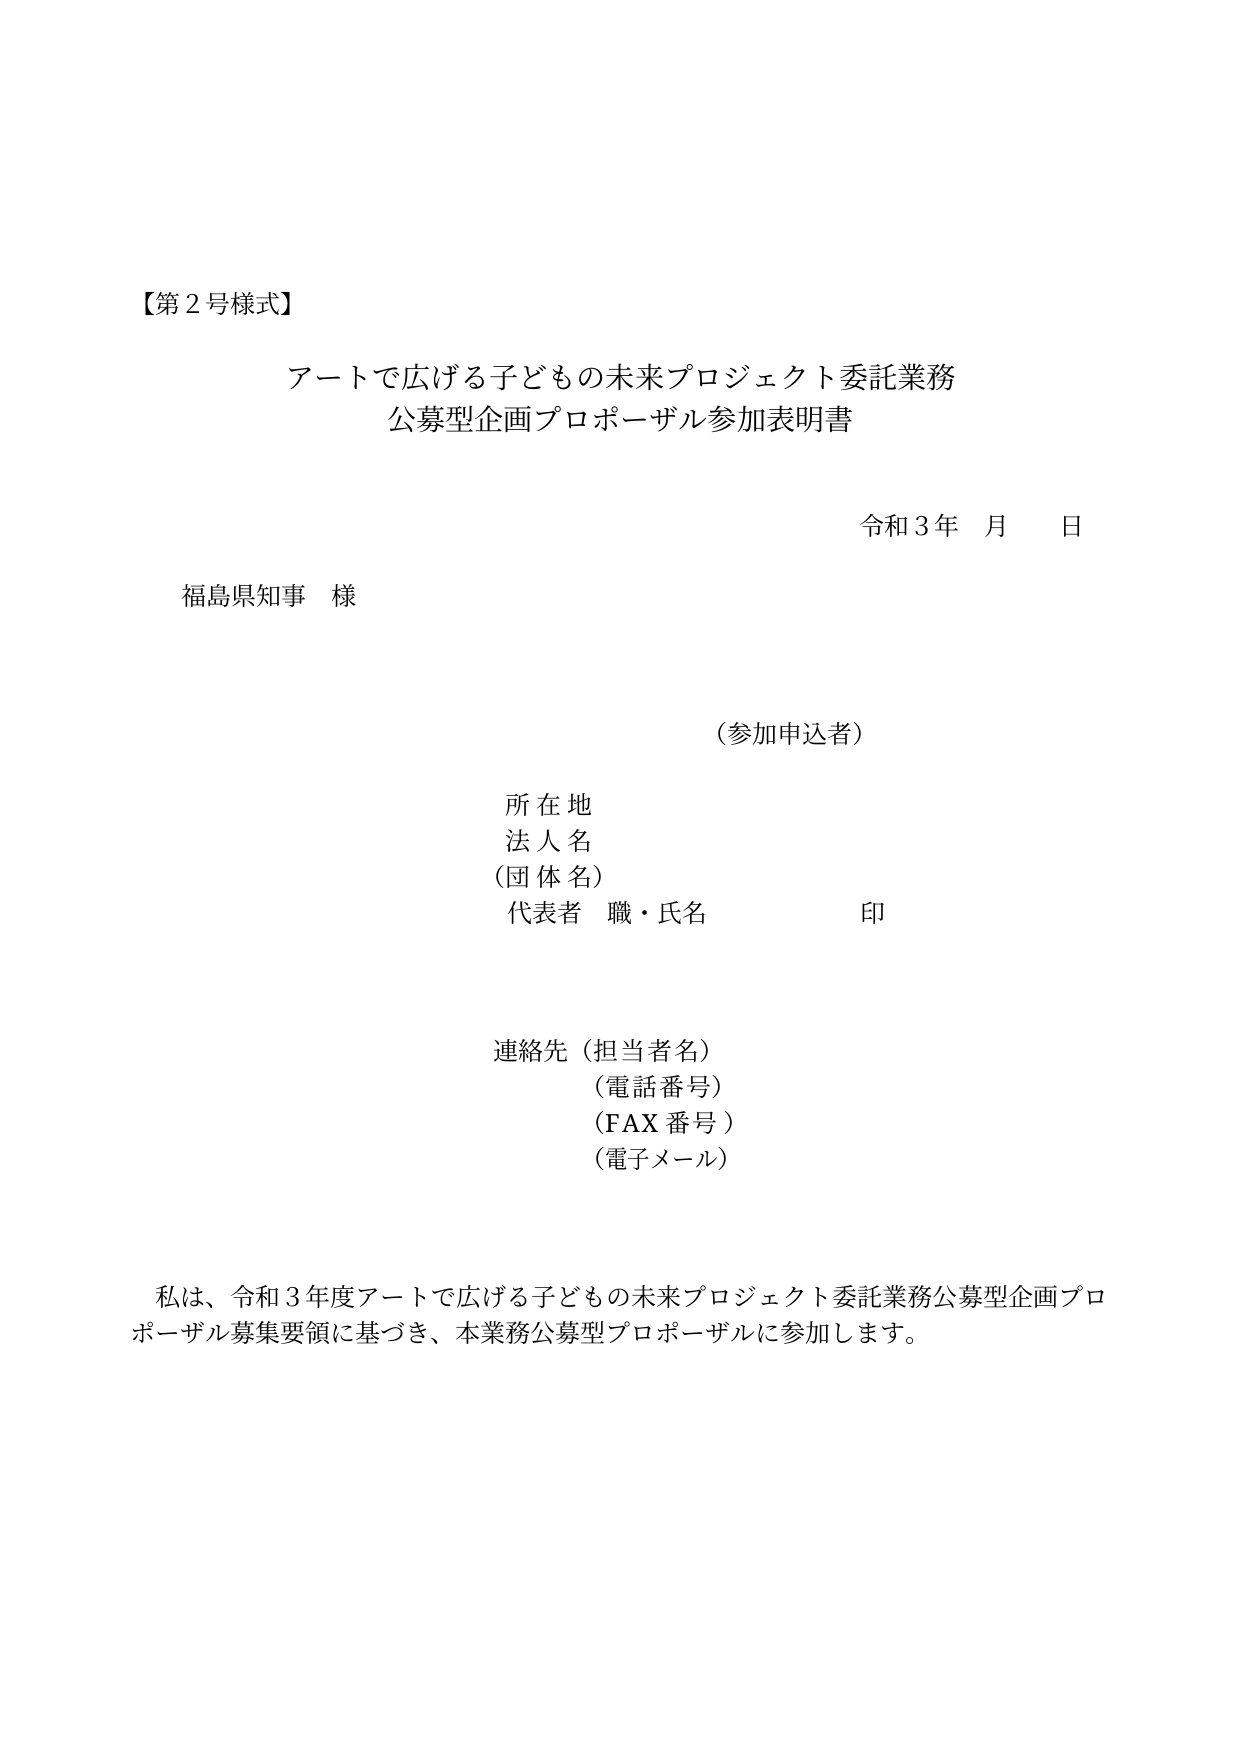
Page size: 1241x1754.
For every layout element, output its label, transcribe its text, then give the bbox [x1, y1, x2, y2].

text 公募型企画プロポーザル参加表明書 [130, 396, 1110, 438]
text アートで広げる子どもの未来プロジェクト委託業務 [130, 354, 1110, 396]
text 私は、令和３年度アートで広げる子どもの未来プロジェクト委託業務公募型企画プロポーザル募集要領に基づき、本業務公募型プロポーザルに参加します。 [130, 1278, 1110, 1350]
text 代表者 職・氏名 印 [494, 894, 1110, 930]
text 法人名 [130, 822, 1110, 858]
text （参加申込者） [465, 714, 1110, 750]
text 【第２号様式】 [130, 284, 1110, 320]
text （FAX番号 ） [130, 1104, 1110, 1140]
text （電話番号） [130, 1068, 1110, 1104]
text （団体名） [130, 858, 1110, 894]
text 令和３年 月 日 [130, 506, 1084, 542]
text 連絡先（担当者名） [130, 1032, 1110, 1068]
text 福島県知事 様 [156, 576, 1110, 612]
text （電子メール） [130, 1140, 1110, 1176]
text 所在地 [130, 786, 1110, 822]
